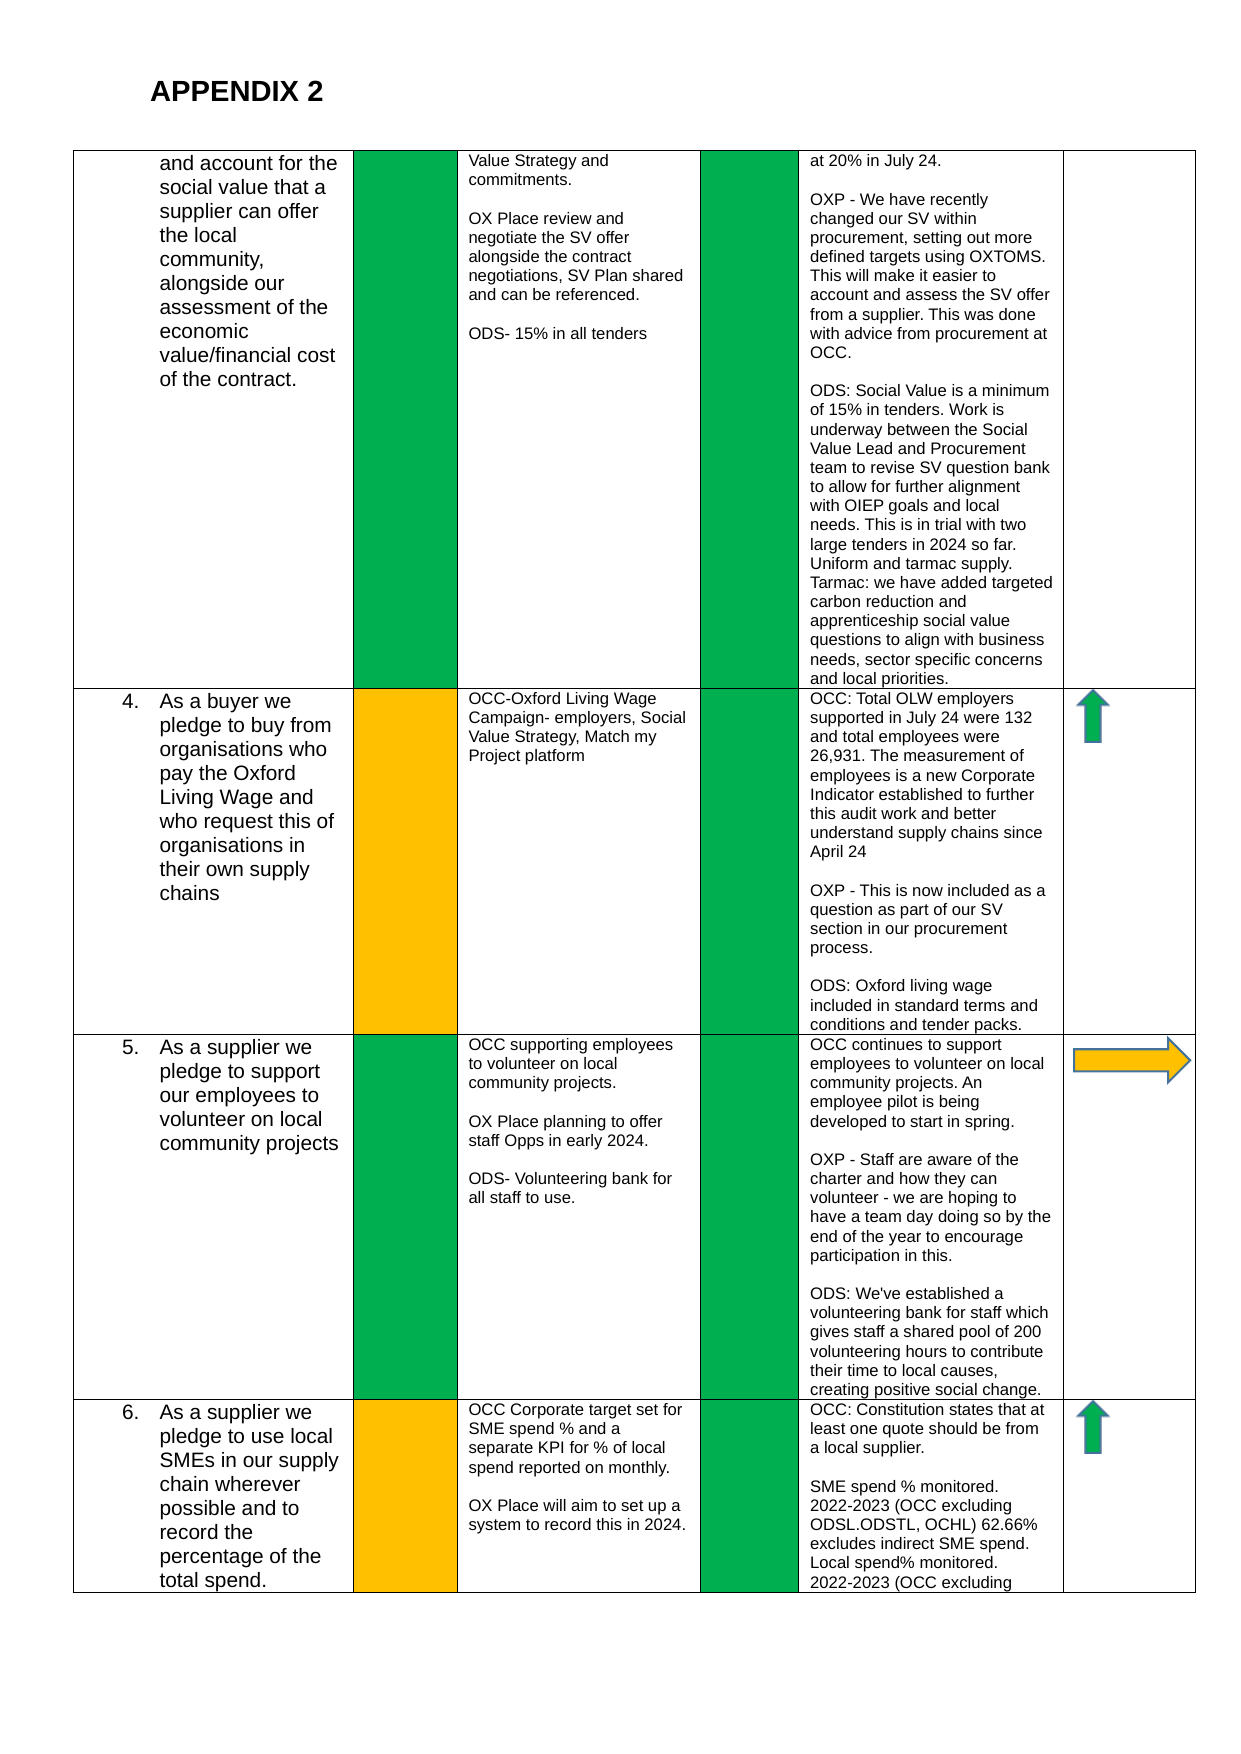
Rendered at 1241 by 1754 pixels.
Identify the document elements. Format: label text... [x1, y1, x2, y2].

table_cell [799, 1400, 1063, 1592]
table_cell [701, 1035, 798, 1399]
picture [1075, 1400, 1111, 1454]
table_cell [354, 1035, 457, 1399]
table_cell [354, 689, 457, 1034]
table_cell OCC: Total OLW employers supported in July 24 were 132 and total employees were 26,931. The measurement of employees is a new Corporate Indicator established to further this audit work and better understand supply chains since April 24 OXP - This is now included as a question as part of our SV section in our procurement process. ODS: Oxford living wage included in standard terms and conditions and tender packs. [799, 689, 1063, 1034]
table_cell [458, 1400, 700, 1592]
table_cell [1064, 151, 1195, 688]
table_cell [1064, 689, 1195, 1034]
table_cell [354, 151, 457, 688]
table_cell [1064, 1035, 1195, 1399]
table_cell As a supplier we pledge to support our employees to volunteer on local community projects [74, 1035, 353, 1399]
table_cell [74, 1400, 353, 1592]
table_cell OCC-Oxford Living Wage Campaign- employers, Social Value Strategy, Match my Project platform [458, 689, 700, 1034]
table_cell [354, 1400, 457, 1592]
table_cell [74, 151, 353, 688]
table_cell [701, 1400, 798, 1592]
table_cell [701, 689, 798, 1034]
table_cell [1064, 1400, 1195, 1592]
table_cell OCC supporting employees to volunteer on local community projects. OX Place planning to offer staff Opps in early 2024. ODS- Volunteering bank for all staff to use. [458, 1035, 700, 1399]
table_cell [701, 151, 798, 688]
table_cell As a buyer we pledge to buy from organisations who pay the Oxford Living Wage and who request this of organisations in their own supply chains [74, 689, 353, 1034]
table_cell OCC continues to support employees to volunteer on local community projects. An employee pilot is being developed to start in spring. OXP - Staff are aware of the charter and how they can volunteer - we are hoping to have a team day doing so by the end of the year to encourage participation in this. ODS: We've established a volunteering bank for staff which gives staff a shared pool of 200 volunteering hours to contribute their time to local causes, creating positive social change. [799, 1035, 1063, 1399]
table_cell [458, 151, 700, 688]
picture [1075, 688, 1111, 743]
